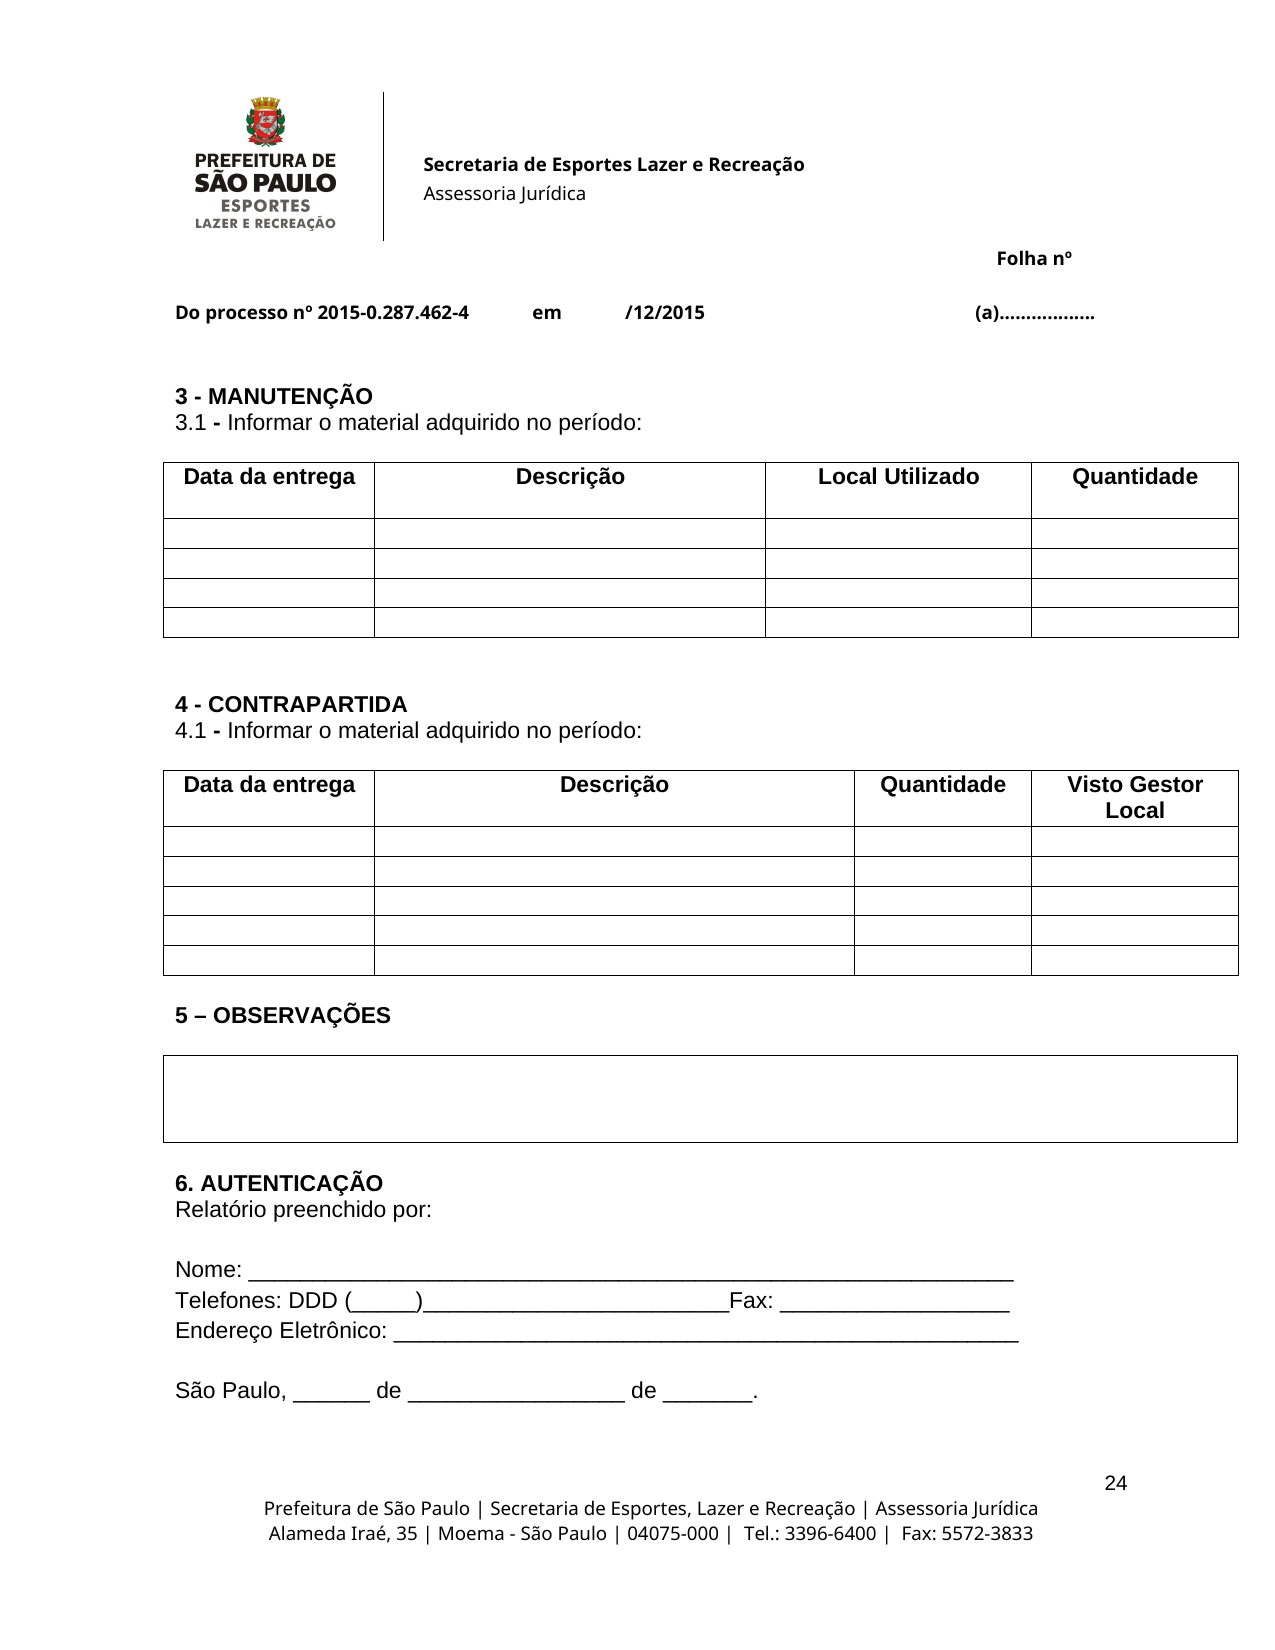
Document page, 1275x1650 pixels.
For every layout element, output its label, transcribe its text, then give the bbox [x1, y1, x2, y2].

table_cell [375, 857, 854, 886]
table_cell [766, 579, 1031, 607]
table_cell [1032, 946, 1238, 975]
table_cell [1032, 827, 1238, 856]
table_cell [1032, 549, 1238, 577]
text Endereço Eletrônico: _________________________________________________ [175, 1317, 1127, 1343]
table_cell [766, 519, 1031, 548]
table_cell [164, 916, 374, 945]
table_header [164, 1056, 1237, 1142]
table_header Data da entrega [164, 771, 374, 826]
text Telefones: DDD (_____)________________________Fax: __________________ [175, 1287, 1127, 1313]
text 5 – OBSERVAÇÕES [175, 1002, 1127, 1029]
table_cell [164, 887, 374, 915]
picture [195, 97, 336, 231]
table_cell [855, 946, 1031, 975]
table_cell [855, 827, 1031, 856]
table_cell [375, 549, 765, 577]
table_header Quantidade [1032, 463, 1238, 518]
table_header Descrição [375, 771, 854, 826]
table_cell [164, 608, 374, 637]
table_cell [1032, 887, 1238, 915]
table_cell [375, 519, 765, 548]
table_cell [164, 827, 374, 856]
table_cell [855, 857, 1031, 886]
table_cell [766, 608, 1031, 637]
table_cell [1032, 857, 1238, 886]
text 6. AUTENTICAÇÃO [175, 1170, 1127, 1196]
table_cell [855, 887, 1031, 915]
text Relatório preenchido por: [175, 1196, 1127, 1222]
table_header Visto Gestor Local [1032, 771, 1238, 826]
table_cell [164, 857, 374, 886]
table_cell [375, 887, 854, 915]
table_cell [164, 579, 374, 607]
text São Paulo, ______ de _________________ de _______. [175, 1377, 1127, 1404]
text 4 - CONTRAPARTIDA [175, 691, 1127, 717]
table_header Descrição [375, 463, 765, 518]
table_cell [164, 519, 374, 548]
table_header Data da entrega [164, 463, 374, 518]
table_cell [375, 608, 765, 637]
text 3 - MANUTENÇÃO [175, 383, 1127, 409]
table_cell [766, 549, 1031, 577]
text 4.1 - Informar o material adquirido no período: [175, 717, 1127, 743]
table_header Quantidade [855, 771, 1031, 826]
table_cell [164, 549, 374, 577]
table_cell [375, 579, 765, 607]
table_cell [1032, 579, 1238, 607]
table_cell [164, 946, 374, 975]
table_cell [1032, 608, 1238, 637]
table_cell [375, 827, 854, 856]
table_cell [375, 946, 854, 975]
text 3.1 - Informar o material adquirido no período: [175, 409, 1127, 435]
table_header Local Utilizado [766, 463, 1031, 518]
table_cell [375, 916, 854, 945]
text Nome: ____________________________________________________________ [175, 1256, 1127, 1283]
table_cell [1032, 519, 1238, 548]
table_cell [1032, 916, 1238, 945]
table_cell [855, 916, 1031, 945]
